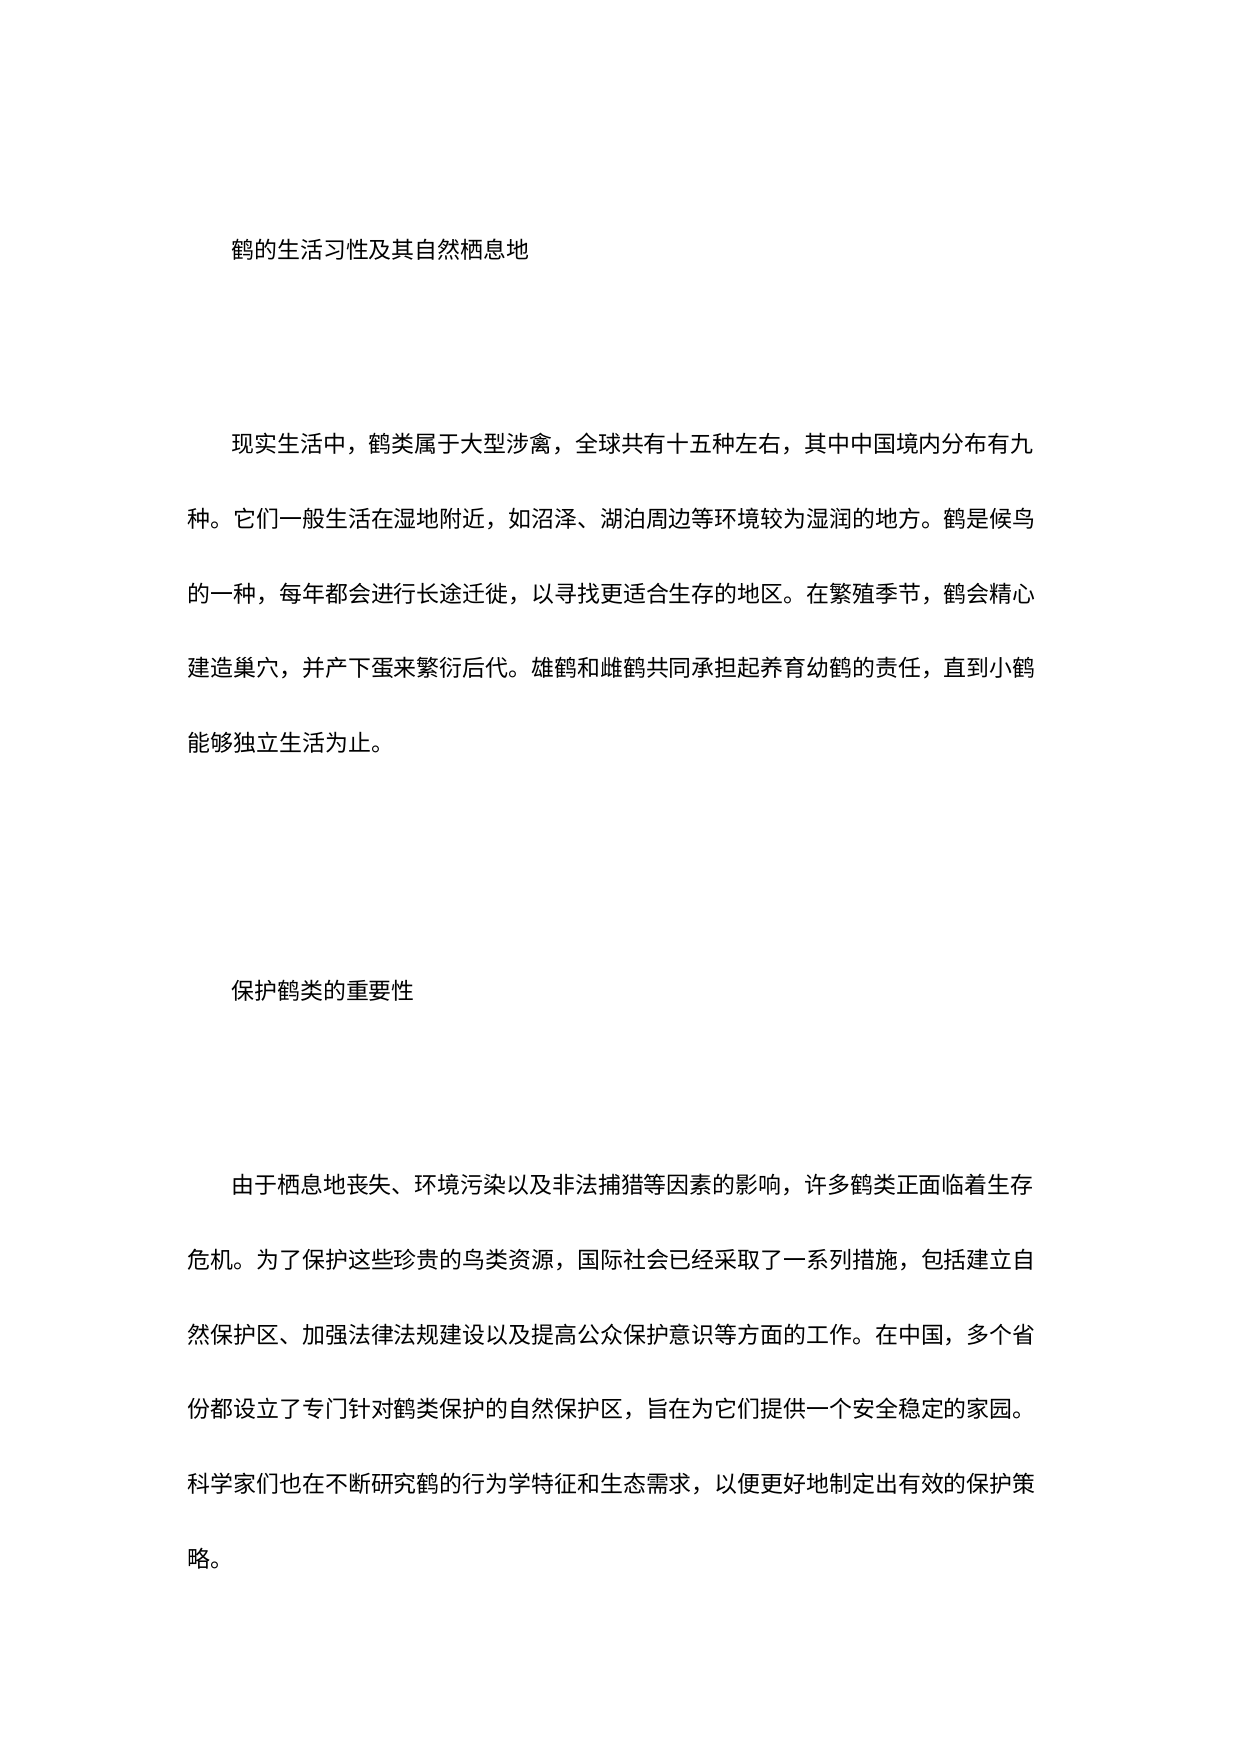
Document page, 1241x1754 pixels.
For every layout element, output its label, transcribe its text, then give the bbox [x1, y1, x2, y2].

text 鹤的生活习性及其自然栖息地 [187, 216, 1053, 281]
text 由于栖息地丧失、环境污染以及非法捕猎等因素的影响，许多鹤类正面临着生存危机。为了保护这些珍贵的鸟类资源，国际社会已经采取了一系列措施，包括建立自然保护区、加强法律法规建设以及提高公众保护意识等方面的工作。在中国，多个省份都设立了专门针对鹤类保护的自然保护区，旨在为它们提供一个安全稳定的家园。科学家们也在不断研究鹤的行为学特征和生态需求，以便更好地制定出有效的保护策略。 [187, 1151, 1053, 1590]
text 保护鹤类的重要性 [187, 957, 1053, 1022]
text 现实生活中，鹤类属于大型涉禽，全球共有十五种左右，其中中国境内分布有九种。它们一般生活在湿地附近，如沼泽、湖泊周边等环境较为湿润的地方。鹤是候鸟的一种，每年都会进行长途迁徙，以寻找更适合生存的地区。在繁殖季节，鹤会精心建造巢穴，并产下蛋来繁衍后代。雄鹤和雌鹤共同承担起养育幼鹤的责任，直到小鹤能够独立生活为止。 [187, 410, 1053, 774]
